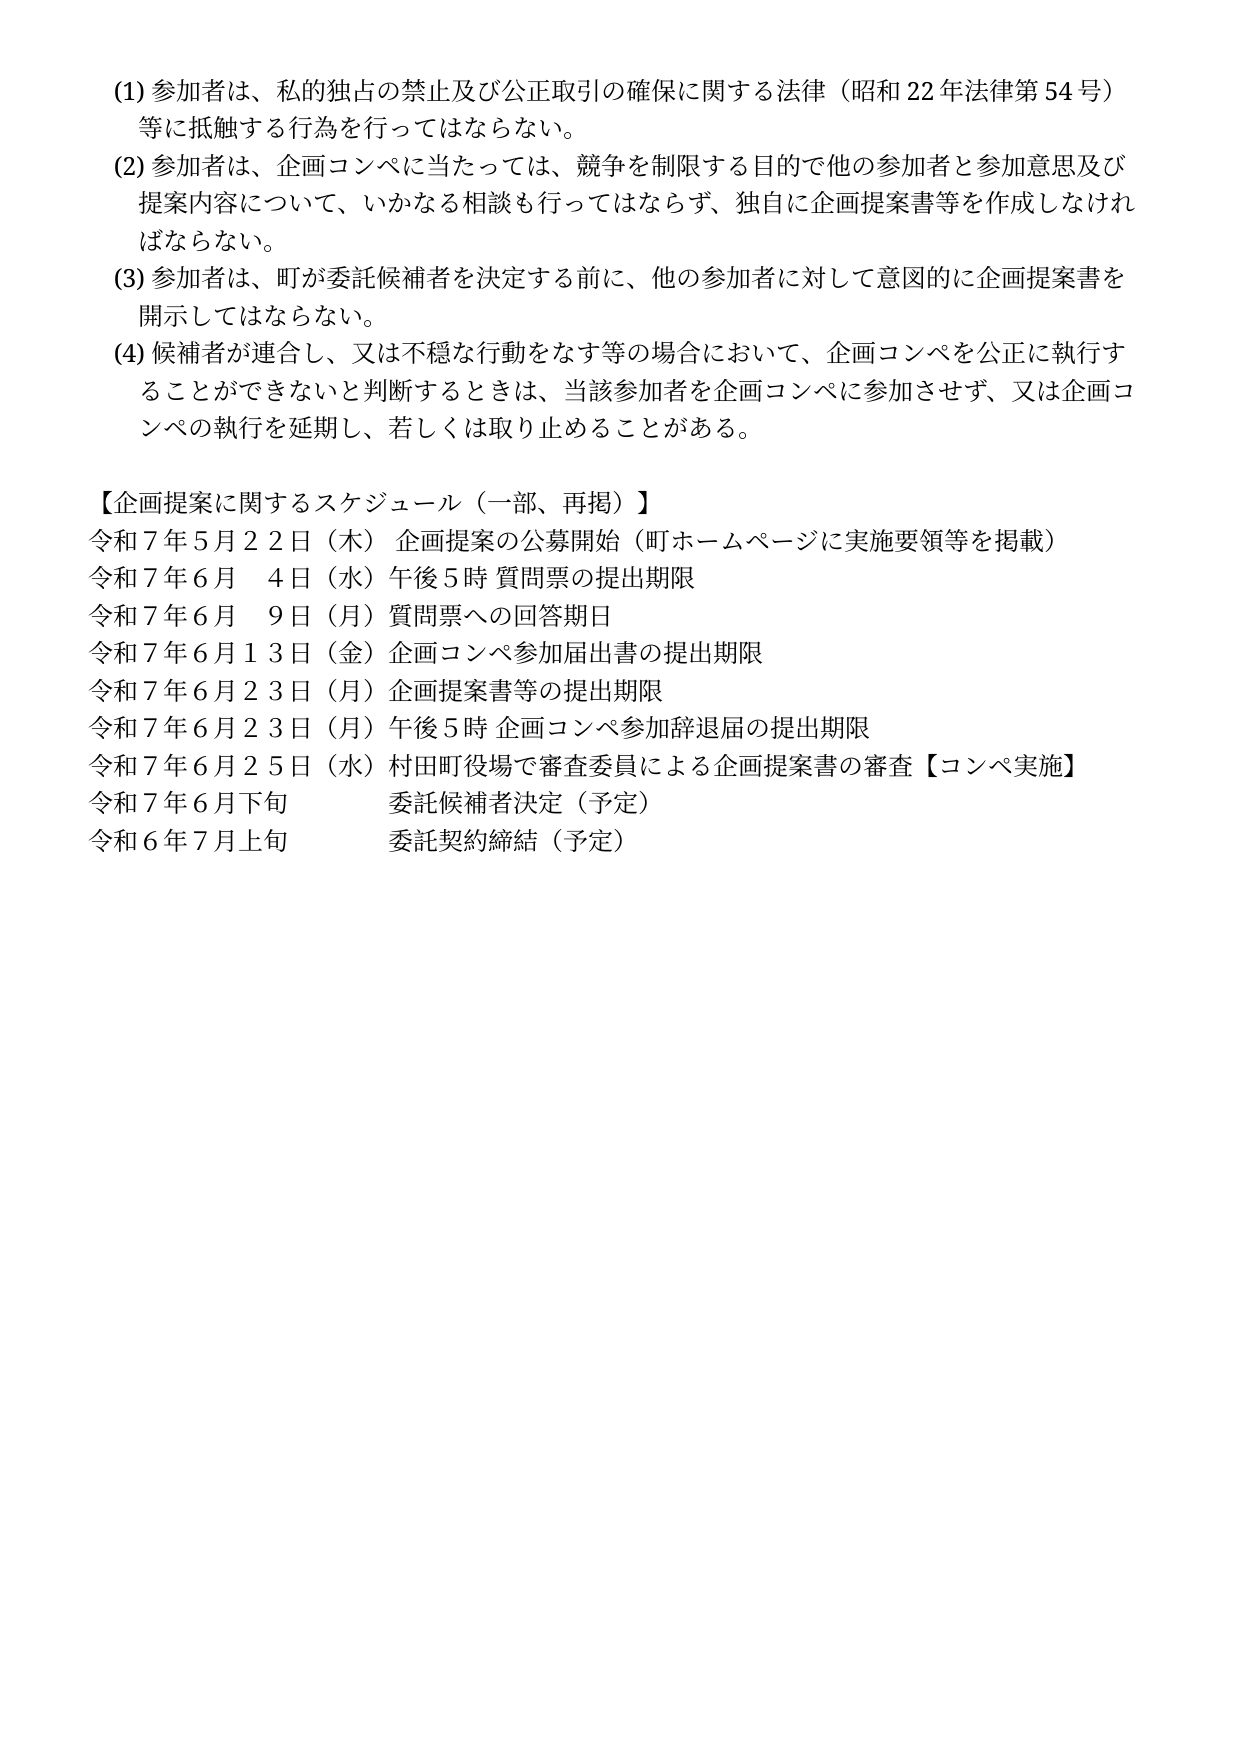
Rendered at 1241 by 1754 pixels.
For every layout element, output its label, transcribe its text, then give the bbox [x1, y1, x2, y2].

text 提案内容について、いかなる相談も行ってはならず、独自に企画提案書等を作成しなけれ [88, 183, 1181, 221]
text ばならない。 [88, 221, 1181, 258]
text 令和７年６月２５日（水）村田町役場で審査委員による企画提案書の審査【コンペ実施】 [88, 746, 1181, 783]
text (4) 候補者が連合し、又は不穏な行動をなす等の場合において、企画コンペを公正に執行す [88, 333, 1181, 371]
text 令和７年６月 ９日（月）質問票への回答期日 [88, 596, 1181, 633]
text (2) 参加者は、企画コンペに当たっては、競争を制限する目的で他の参加者と参加意思及び [88, 146, 1181, 183]
text 令和７年６月２３日（月）午後５時 企画コンペ参加辞退届の提出期限 [88, 708, 1181, 746]
text 【企画提案に関するスケジュール（一部、再掲）】 [88, 483, 1181, 521]
text 令和７年６月 ４日（水）午後５時 質問票の提出期限 [88, 558, 1181, 596]
text ることができないと判断するときは、当該参加者を企画コンペに参加させず、又は企画コ [88, 371, 1181, 408]
text 開示してはならない。 [88, 296, 1181, 333]
text (3) 参加者は、町が委託候補者を決定する前に、他の参加者に対して意図的に企画提案書を [88, 258, 1181, 296]
text 令和７年６月１３日（金）企画コンペ参加届出書の提出期限 [88, 633, 1181, 671]
text (1) 参加者は、私的独占の禁止及び公正取引の確保に関する法律（昭和22年法律第54号） [88, 71, 1181, 108]
text ンペの執行を延期し、若しくは取り止めることがある。 [88, 408, 1181, 446]
text 令和７年６月下旬 委託候補者決定（予定） [88, 783, 1181, 821]
text 等に抵触する行為を行ってはならない。 [88, 108, 1181, 146]
text 令和７年５月２２日（木） 企画提案の公募開始（町ホームページに実施要領等を掲載） [88, 521, 1181, 558]
text 令和７年６月２３日（月）企画提案書等の提出期限 [88, 671, 1181, 708]
text 令和６年７月上旬 委託契約締結（予定） [88, 821, 1181, 858]
